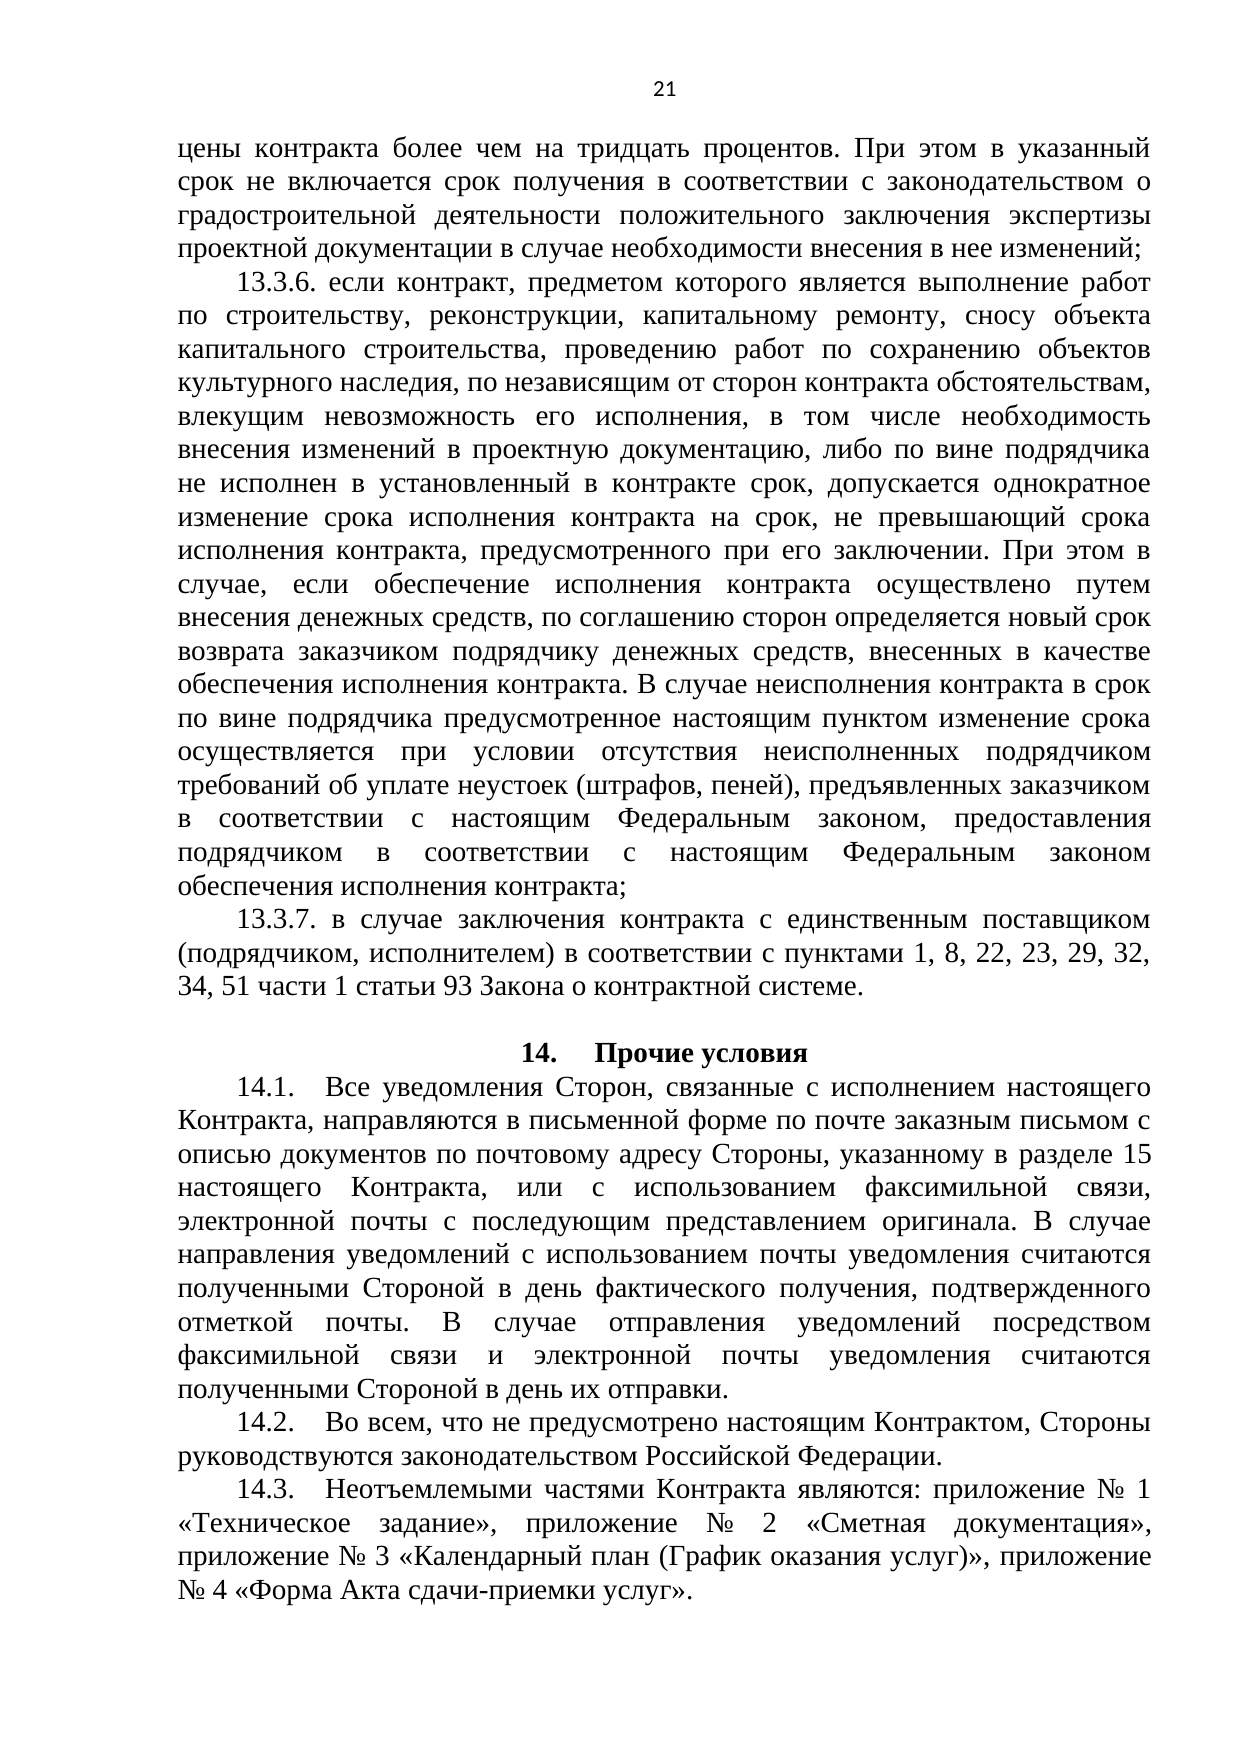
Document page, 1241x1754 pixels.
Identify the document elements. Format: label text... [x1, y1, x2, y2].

text 14.2. Во всем, что не предусмотрено настоящим Контрактом, Стороны руководствуются законодательством Российской Федерации. [177, 1404, 1152, 1471]
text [177, 130, 1152, 264]
text 13.3.6. если контракт, предметом которого является выполнение работ по строительству, реконструкции, капитальному ремонту, сносу объекта капитального строительства, проведению работ по сохранению объектов культурного наследия, по независящим от сторон контракта обстоятельствам, влекущим невозможность его исполнения, в том числе необходимость внесения изменений в проектную документацию, либо по вине подрядчика не исполнен в установленный в контракте срок, допускается однократное изменение срока исполнения контракта на срок, не превышающий срока исполнения контракта, предусмотренного при его заключении. При этом в случае, если обеспечение исполнения контракта осуществлено путем внесения денежных средств, по соглашению сторон определяется новый срок возврата заказчиком подрядчику денежных средств, внесенных в качестве обеспечения исполнения контракта. В случае неисполнения контракта в срок по вине подрядчика предусмотренное настоящим пунктом изменение срока осуществляется при условии отсутствия неисполненных подрядчиком требований об уплате неустоек (штрафов, пеней), предъявленных заказчиком в соответствии с настоящим Федеральным законом, предоставления подрядчиком в соответствии с настоящим Федеральным законом обеспечения исполнения контракта; [177, 264, 1152, 901]
text 14.3. Неотъемлемыми частями Контракта являются: приложение № 1 «Техническое задание», приложение № 2 «Сметная документация», приложение № 3 «Календарный план (График оказания услуг)», приложение № 4 «Форма Акта сдачи-приемки услуг». [177, 1471, 1152, 1606]
text 14. Прочие условия [177, 1035, 1152, 1069]
text 13.3.7. в случае заключения контракта с единственным поставщиком (подрядчиком, исполнителем) в соответствии с пунктами 1, 8, 22, 23, 29, 32, 34, 51 части 1 статьи 93 Закона о контрактной системе. [177, 901, 1152, 1002]
text 14.1. Все уведомления Сторон, связанные с исполнением настоящего Контракта, направляются в письменной форме по почте заказным письмом с описью документов по почтовому адресу Стороны, указанному в разделе 15 настоящего Контракта, или с использованием факсимильной связи, электронной почты с последующим представлением оригинала. В случае направления уведомлений с использованием почты уведомления считаются полученными Стороной в день фактического получения, подтвержденного отметкой почты. В случае отправления уведомлений посредством факсимильной связи и электронной почты уведомления считаются полученными Стороной в день их отправки. [177, 1069, 1152, 1404]
